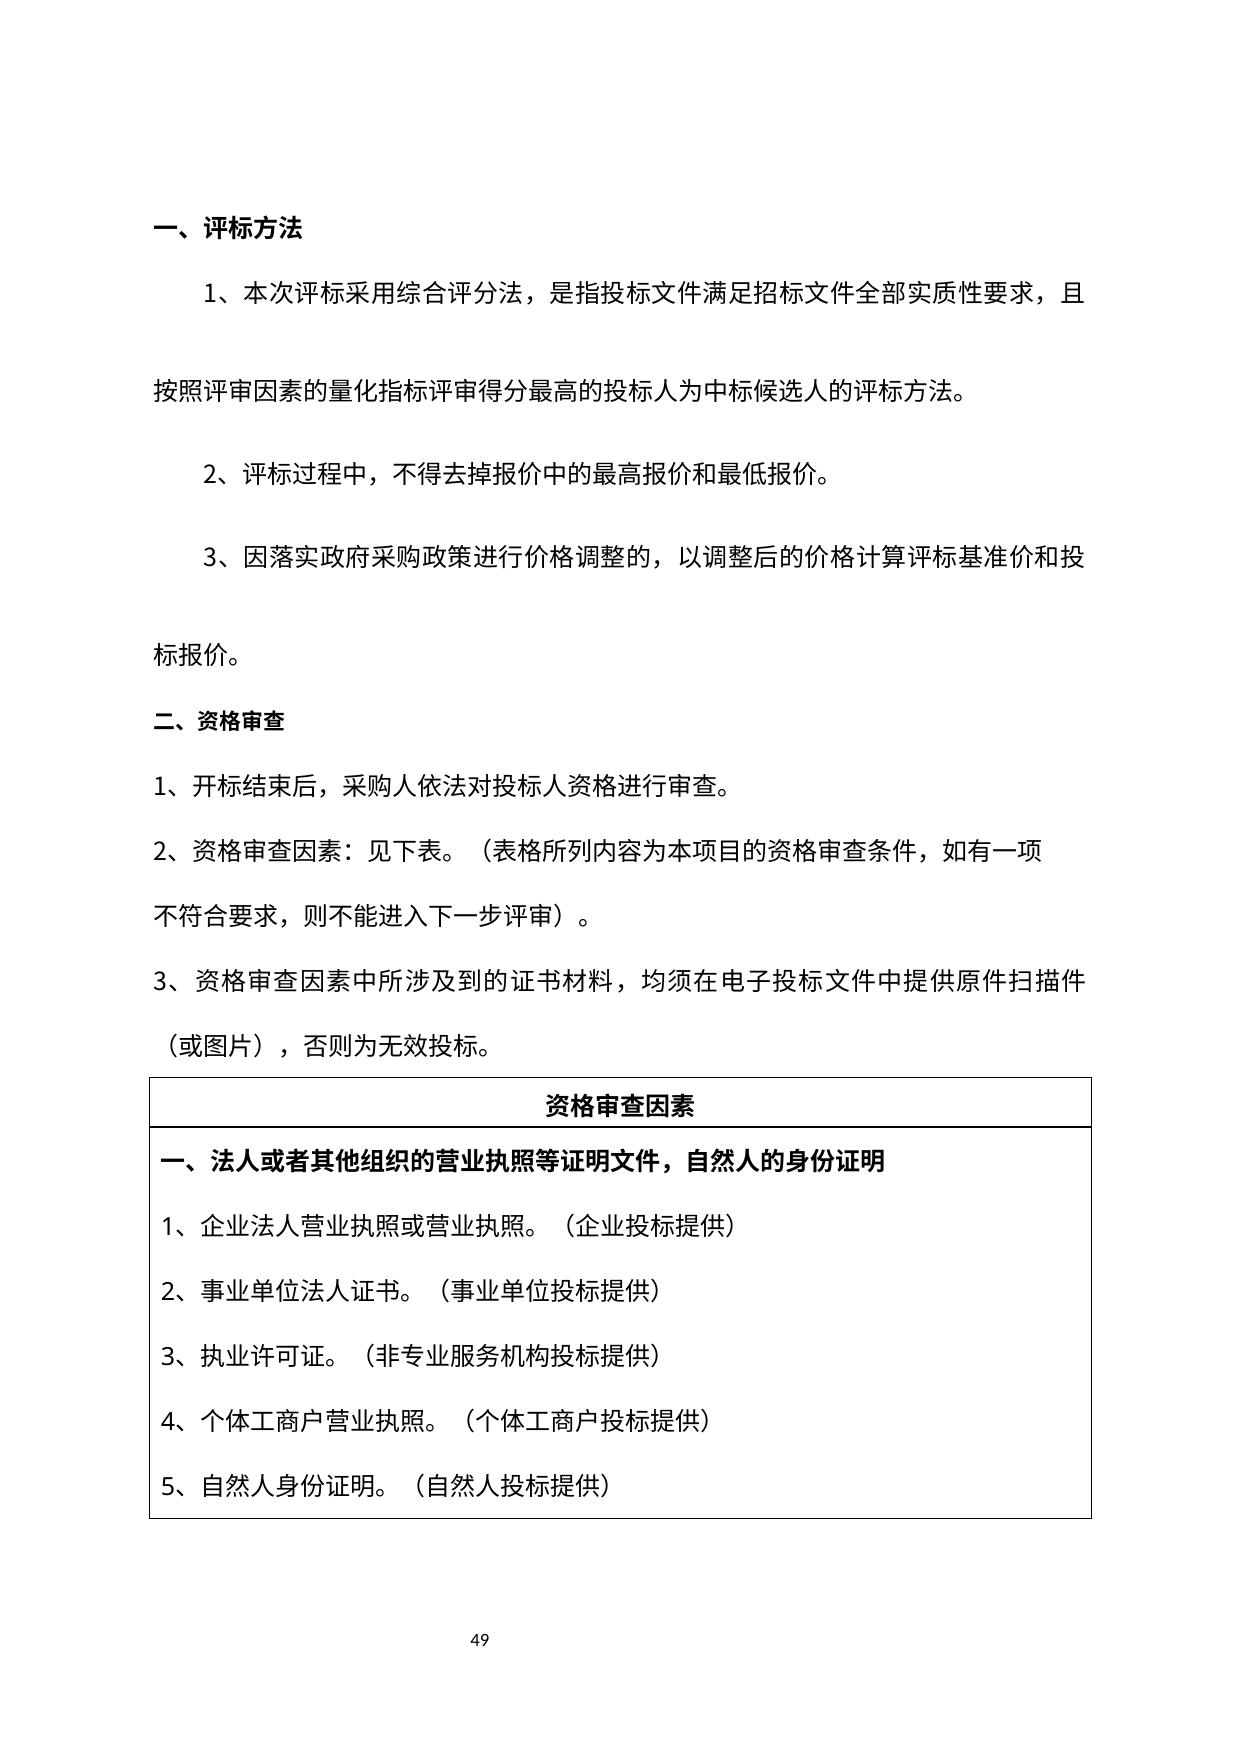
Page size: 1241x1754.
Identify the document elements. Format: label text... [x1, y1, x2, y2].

text 一、评标方法 [153, 194, 1087, 259]
text 二、资格审查 [153, 704, 1087, 736]
text 2、资格审查因素：见下表。（表格所列内容为本项目的资格审查条件，如有一项不符合要求，则不能进入下一步评审）。 [153, 817, 1043, 947]
text 1、开标结束后，采购人依法对投标人资格进行审查。 [153, 752, 1087, 817]
text 2、评标过程中，不得去掉报价中的最高报价和最低报价。 [153, 440, 1087, 505]
text 3、资格审查因素中所涉及到的证书材料，均须在电子投标文件中提供原件扫描件（或图片），否则为无效投标。 [153, 947, 1087, 1077]
table_cell 一、法人或者其他组织的营业执照等证明文件，自然人的身份证明 1、企业法人营业执照或营业执照。（企业投标提供） 2、事业单位法人证书。（事业单位投标提供） 3、执业许可证。（非专业服务机构投标提供） 4、个体工商户营业执照。（个体工商户投标提供） 5、自然人身份证明。（自然人投标提供） [150, 1128, 1091, 1517]
text 1、本次评标采用综合评分法，是指投标文件满足招标文件全部实质性要求，且按照评审因素的量化指标评审得分最高的投标人为中标候选人的评标方法。 [153, 259, 1087, 422]
table_header 资格审查因素 [150, 1078, 1091, 1126]
text 3、因落实政府采购政策进行价格调整的，以调整后的价格计算评标基准价和投标报价。 [153, 523, 1087, 686]
